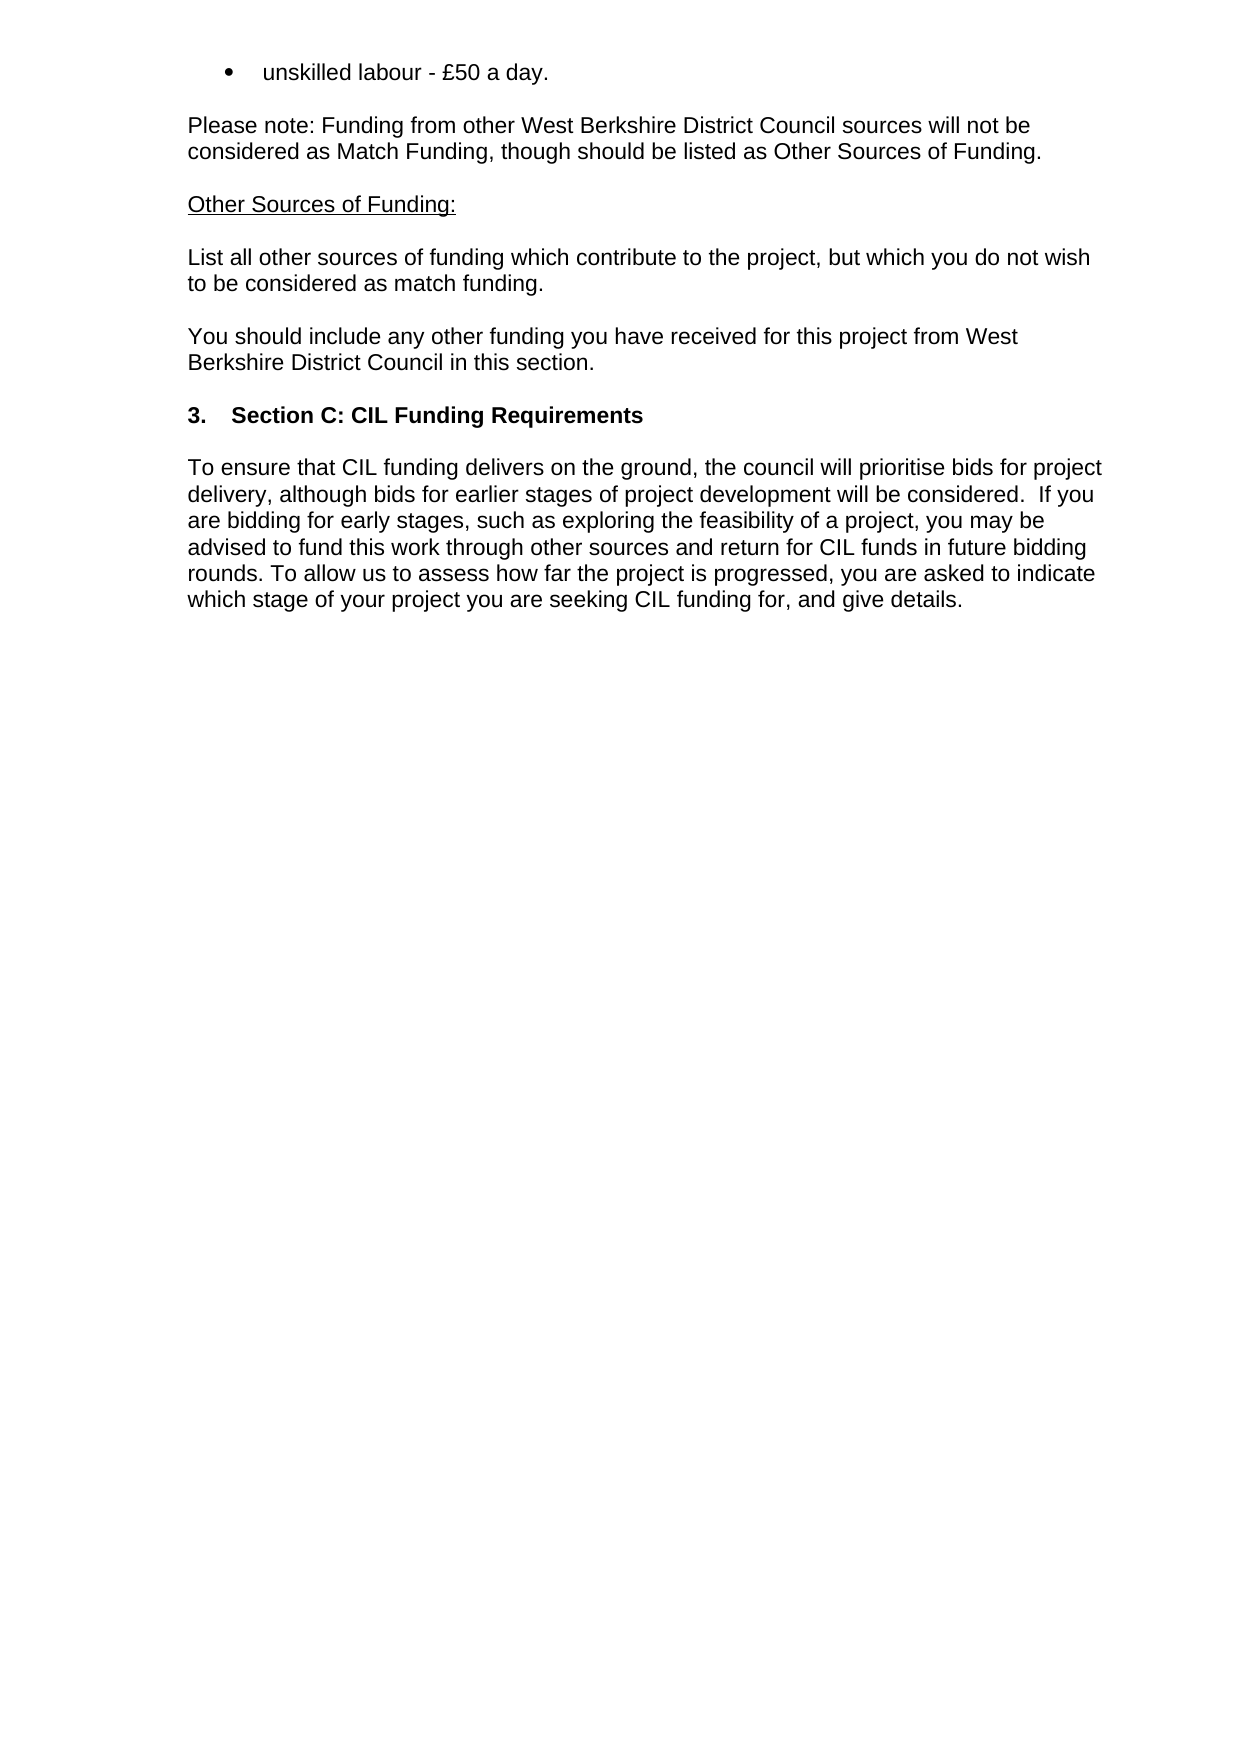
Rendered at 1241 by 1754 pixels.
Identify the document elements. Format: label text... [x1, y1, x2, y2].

list Section C: CIL Funding Requirements [187, 402, 1107, 428]
list List all other sources of funding which contribute to the project, but which you do not wish to be considered as match funding. [187, 243, 1107, 296]
list You should include any other funding you have received for this project from West Berkshire District Council in this section. [187, 323, 1107, 375]
list Please note: Funding from other West Berkshire District Council sources will not be considered as Match Funding, though should be listed as Other Sources of Funding. [187, 112, 1107, 164]
list unskilled labour - £50 a day. [225, 59, 1107, 85]
list To ensure that CIL funding delivers on the ground, the council will prioritise bids for project delivery, although bids for earlier stages of project development will be considered. If you are bidding for early stages, such as exploring the feasibility of a project, you may be advised to fund this work through other sources and return for CIL funds in future bidding rounds. To allow us to assess how far the project is progressed, you are asked to indicate which stage of your project you are seeking CIL funding for, and give details. [187, 454, 1107, 612]
list Other Sources of Funding: [187, 191, 1107, 217]
